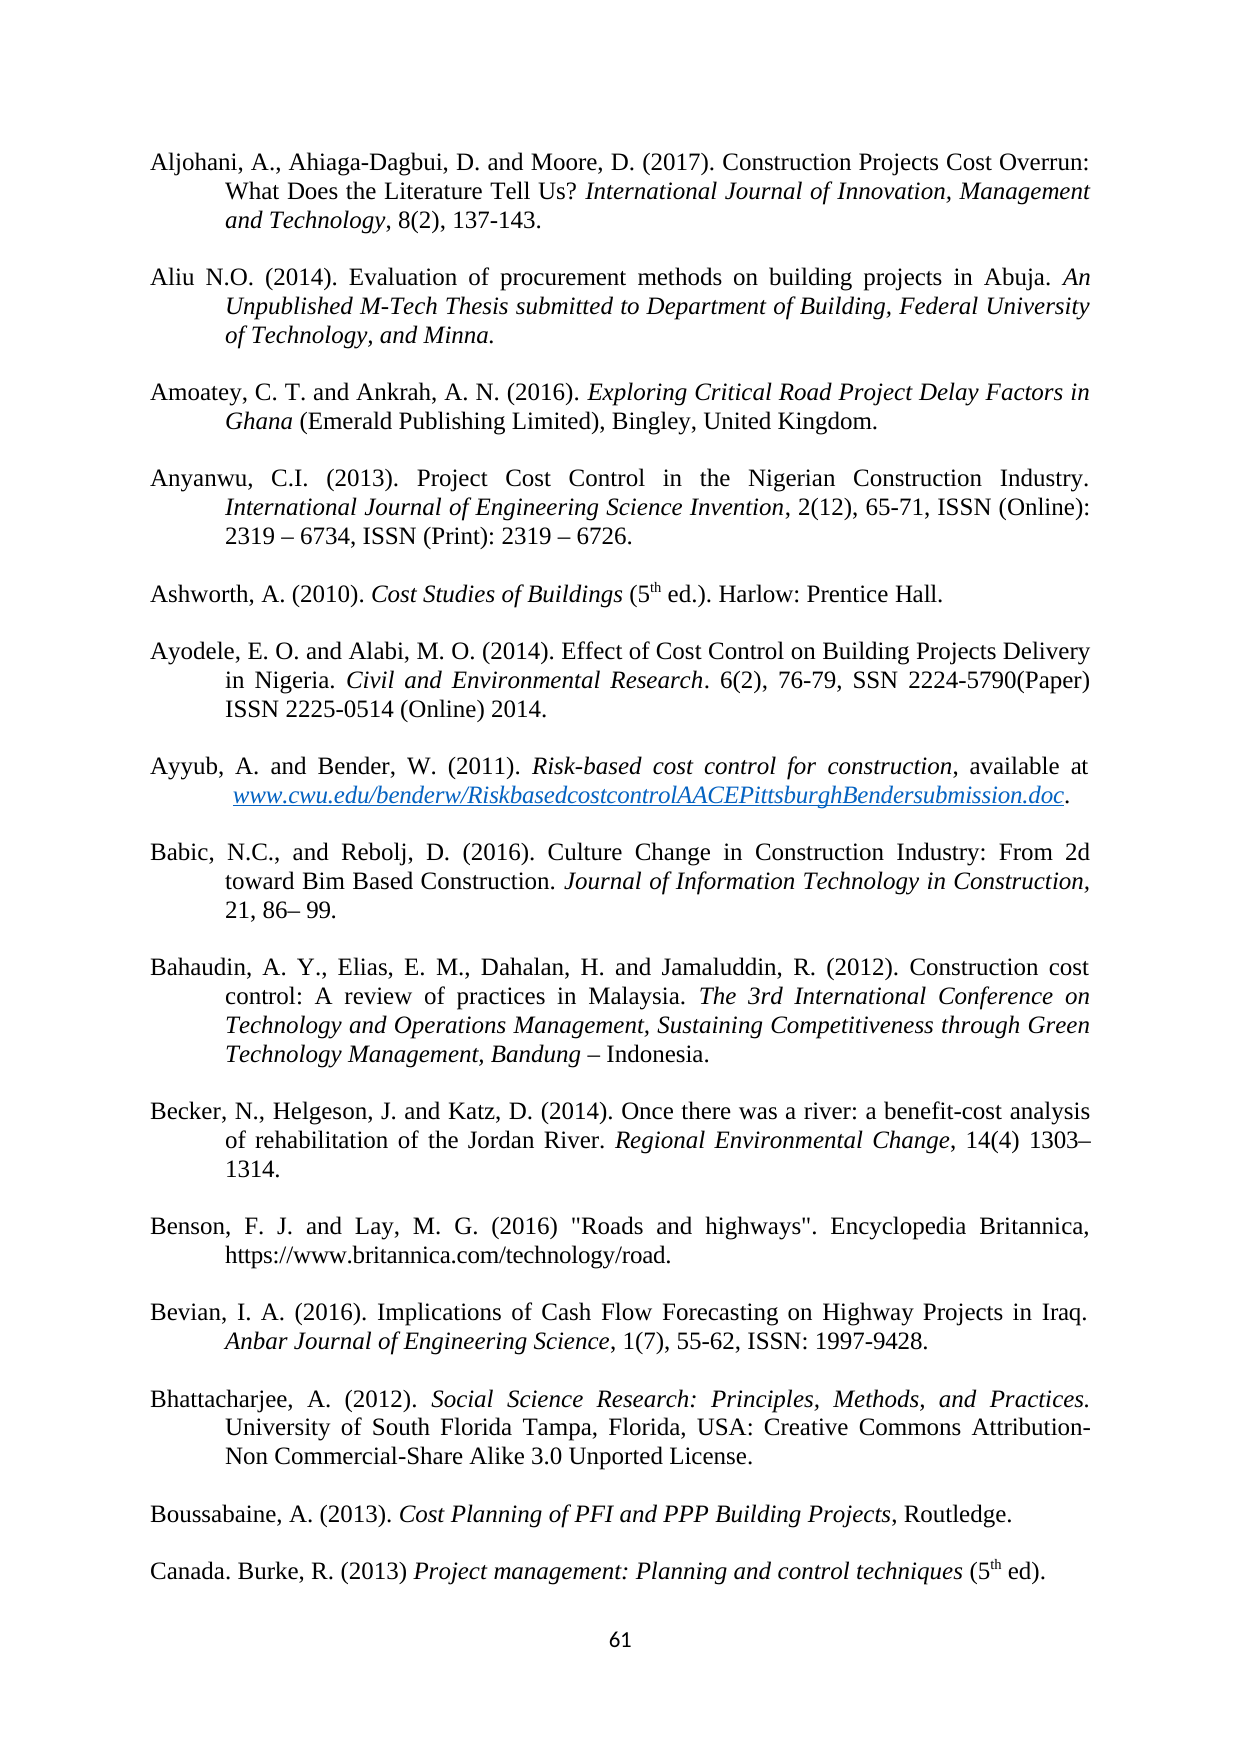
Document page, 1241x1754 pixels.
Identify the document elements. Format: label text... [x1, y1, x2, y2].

text www.cwu.edu/benderw/RiskbasedcostcontrolAACEPittsburghBendersubmission.doc. [111, 780, 1192, 809]
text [150, 1476, 1091, 1591]
text Becker, N., Helgeson, J. and Katz, D. (2014). Once there was a river: a benefit-cost analysis of rehabilitation of the Jordan River. Regional Environmental Change, 14(4) 1303–1314. [150, 1096, 1091, 1182]
text Bahaudin, A. Y., Elias, E. M., Dahalan, H. and Jamaluddin, R. (2012). Construction cost control: A review of practices in Malaysia. The 3rd International Conference on Technology and Operations Management, Sustaining Competitiveness through Green Technology Management, Bandung – Indonesia. [150, 952, 1091, 1067]
text Aliu N.O. (2014). Evaluation of procurement methods on building projects in Abuja. An Unpublished M-Tech Thesis submitted to Department of Building, Federal University of Technology, and Minna. [150, 262, 1091, 348]
text Ayyub, A. and Bender, W. (2011). Risk-based cost control for construction, available at [150, 751, 1192, 780]
text Ashworth, A. (2010). Cost Studies of Buildings (5th ed.). Harlow: Prentice Hall. [150, 579, 1192, 607]
text Anyanwu, C.I. (2013). Project Cost Control in the Nigerian Construction Industry. International Journal of Engineering Science Invention, 2(12), 65-71, ISSN (Online): 2319 – 6734, ISSN (Print): 2319 – 6726. [150, 463, 1091, 550]
text Babic, N.C., and Rebolj, D. (2016). Culture Change in Construction Industry: From 2d toward Bim Based Construction. Journal of Information Technology in Construction, 21, 86– 99. [150, 837, 1091, 924]
text Benson, F. J. and Lay, M. G. (2016) "Roads and highways". Encyclopedia Britannica, https://www.britannica.com/technology/road. [150, 1211, 1090, 1269]
text Anbar Journal of Engineering Science, 1(7), 55-62, ISSN: 1997-9428. [225, 1326, 1192, 1355]
text Amoatey, C. T. and Ankrah, A. N. (2016). Exploring Critical Road Project Delay Factors in Ghana (Emerald Publishing Limited), Bingley, United Kingdom. [150, 377, 1090, 435]
text Ayodele, E. O. and Alabi, M. O. (2014). Effect of Cost Control on Building Projects Delivery in Nigeria. Civil and Environmental Research. 6(2), 76-79, SSN 2224-5790(Paper) ISSN 2225-0514 (Online) 2014. [150, 636, 1091, 722]
text Bevian, I. A. (2016). Implications of Cash Flow Forecasting on Highway Projects in Iraq. [150, 1297, 1192, 1326]
text Aljohani, A., Ahiaga-Dagbui, D. and Moore, D. (2017). Construction Projects Cost Overrun: What Does the Literature Tell Us? International Journal of Innovation, Management and Technology, 8(2), 137-143. [150, 147, 1090, 233]
text Bhattacharjee, A. (2012). Social Science Research: Principles, Methods, and Practices. University of South Florida Tampa, Florida, USA: Creative Commons Attribution- Non Commercial-Share Alike 3.0 Unported License. [150, 1384, 1091, 1470]
